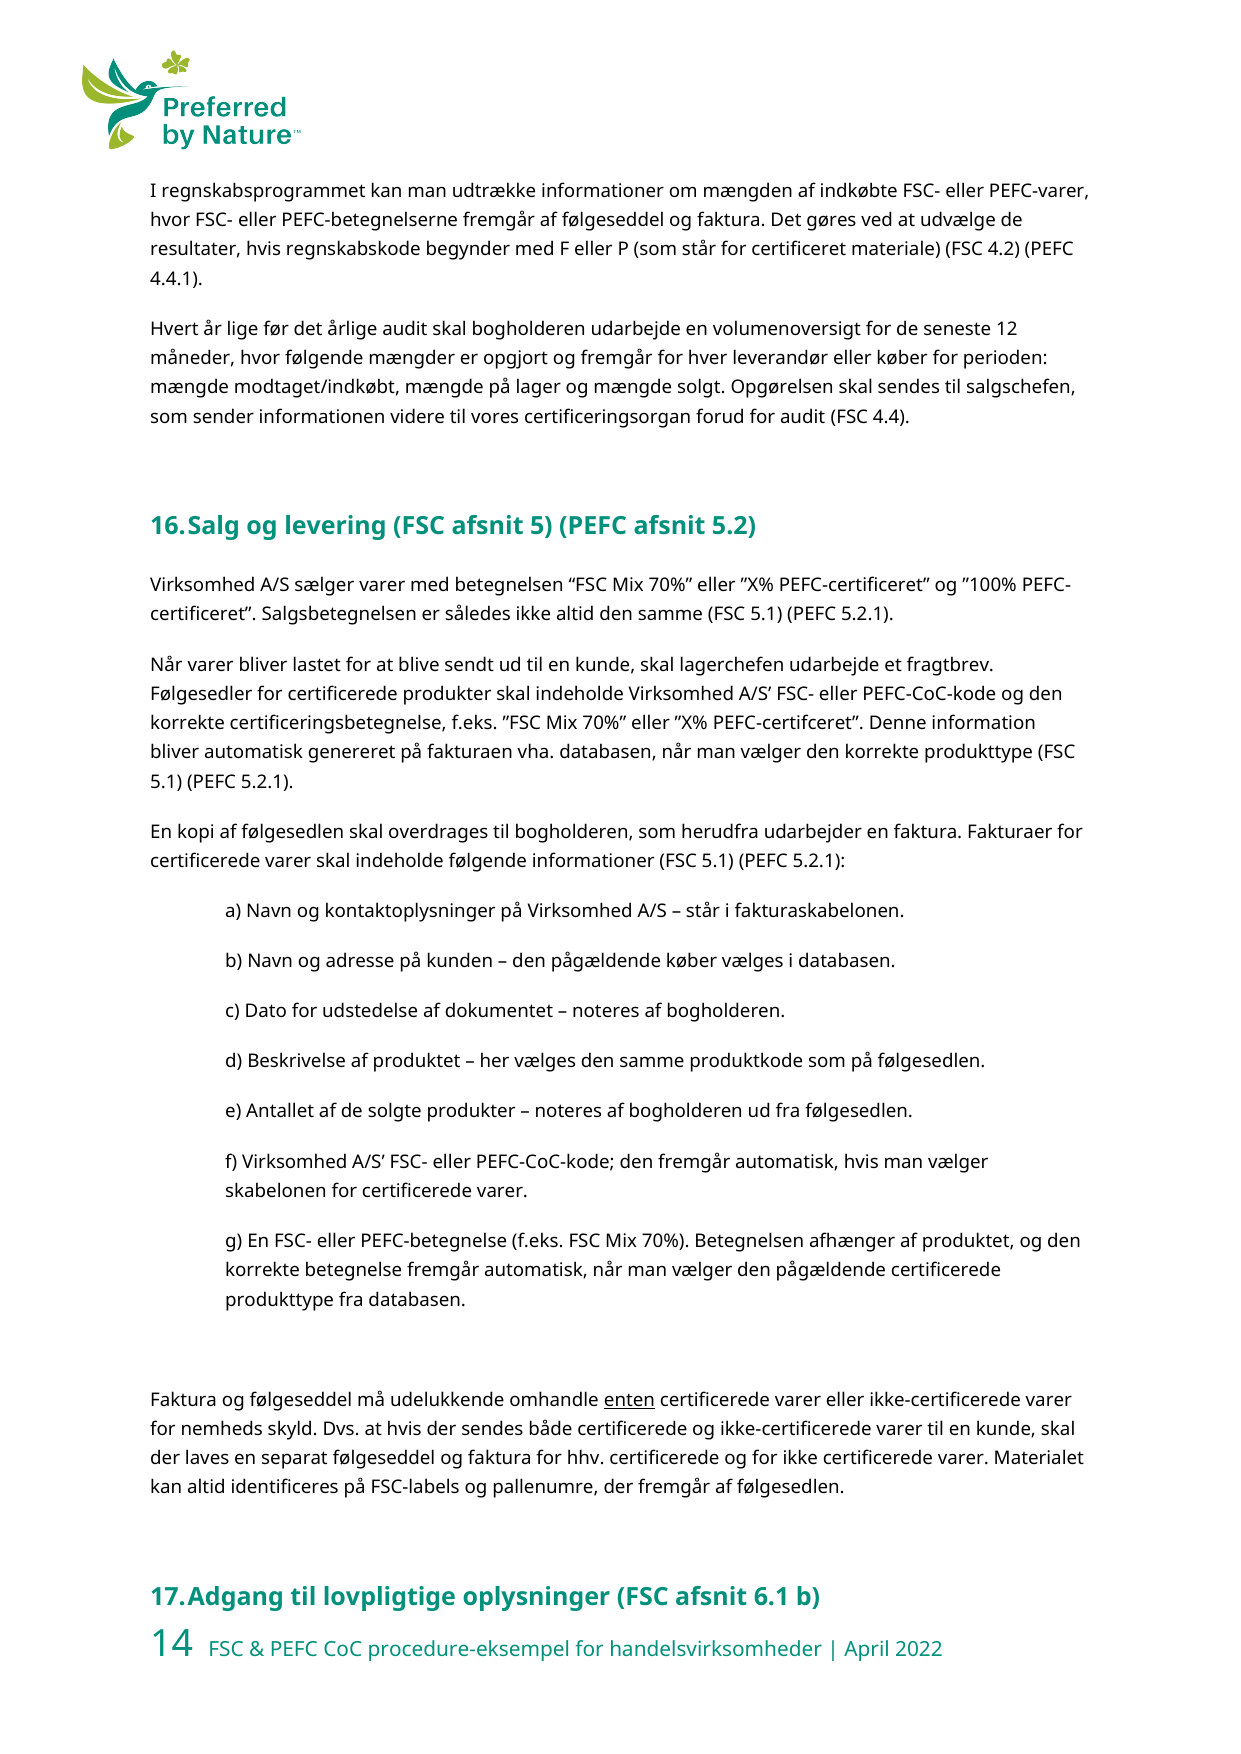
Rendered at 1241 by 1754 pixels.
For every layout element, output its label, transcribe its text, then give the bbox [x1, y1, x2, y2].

text Hvert år lige før det årlige audit skal bogholderen udarbejde en volumenoversigt for de seneste 12 måneder, hvor følgende mængder er opgjort og fremgår for hver leverandør eller køber for perioden: mængde modtaget/indkøbt, mængde på lager og mængde solgt. Opgørelsen skal sendes til salgschefen, som sender informationen videre til vores certificeringsorgan forud for audit (FSC 4.4). [150, 315, 1090, 428]
text I regnskabsprogrammet kan man udtrække informationer om mængden af indkøbte FSC- eller PEFC-varer, hvor FSC- eller PEFC-betegnelserne fremgår af følgeseddel og faktura. Det gøres ved at udvælge de resultater, hvis regnskabskode begynder med F eller P (som står for certificeret materiale) (FSC 4.2) (PEFC 4.4.1). [150, 177, 1090, 291]
text f) Virksomhed A/S’ FSC- eller PEFC-CoC-kode; den fremgår automatisk, hvis man vælger skabelonen for certificerede varer. [225, 1148, 1090, 1203]
text Faktura og følgeseddel må udelukkende omhandle enten certificerede varer eller ikke-certificerede varer for nemheds skyld. Dvs. at hvis der sendes både certificerede og ikke-certificerede varer til en kunde, skal der laves en separat følgeseddel og faktura for hhv. certificerede og for ikke certificerede varer. Materialet kan altid identificeres på FSC-labels og pallenumre, der fremgår af følgesedlen. [150, 1386, 1090, 1499]
text En kopi af følgesedlen skal overdrages til bogholderen, som herudfra udarbejder en faktura. Fakturaer for certificerede varer skal indeholde følgende informationer (FSC 5.1) (PEFC 5.2.1): [150, 818, 1090, 873]
text Når varer bliver lastet for at blive sendt ud til en kunde, skal lagerchefen udarbejde et fragtbrev. Følgesedler for certificerede produkter skal indeholde Virksomhed A/S’ FSC- eller PEFC-CoC-kode og den korrekte certificeringsbetegnelse, f.eks. ”FSC Mix 70%” eller ”X% PEFC-certifceret”. Denne information bliver automatisk genereret på fakturaen vha. databasen, når man vælger den korrekte produkttype (FSC 5.1) (PEFC 5.2.1). [150, 651, 1090, 793]
text b) Navn og adresse på kunden – den pågældende køber vælges i databasen. [150, 947, 1090, 973]
text c) Dato for udstedelse af dokumentet – noteres af bogholderen. [150, 998, 1090, 1023]
text d) Beskrivelse af produktet – her vælges den samme produktkode som på følgesedlen. [150, 1048, 1090, 1073]
text Virksomhed A/S sælger varer med betegnelsen “FSC Mix 70%” eller ”X% PEFC-certificeret” og ”100% PEFC-certificeret”. Salgsbetegnelsen er således ikke altid den samme (FSC 5.1) (PEFC 5.2.1). [150, 571, 1090, 626]
list Salg og levering (FSC afsnit 5) (PEFC afsnit 5.2) [150, 507, 1090, 541]
text e) Antallet af de solgte produkter – noteres af bogholderen ud fra følgesedlen. [150, 1098, 1090, 1123]
picture [54, 22, 330, 177]
text a) Navn og kontaktoplysninger på Virksomhed A/S – står i fakturaskabelonen. [150, 897, 1090, 923]
list Adgang til lovpligtige oplysninger (FSC afsnit 6.1 b) [150, 1578, 1090, 1612]
text g) En FSC- eller PEFC-betegnelse (f.eks. FSC Mix 70%). Betegnelsen afhænger af produktet, og den korrekte betegnelse fremgår automatisk, når man vælger den pågældende certificerede produkttype fra databasen. [225, 1227, 1090, 1311]
